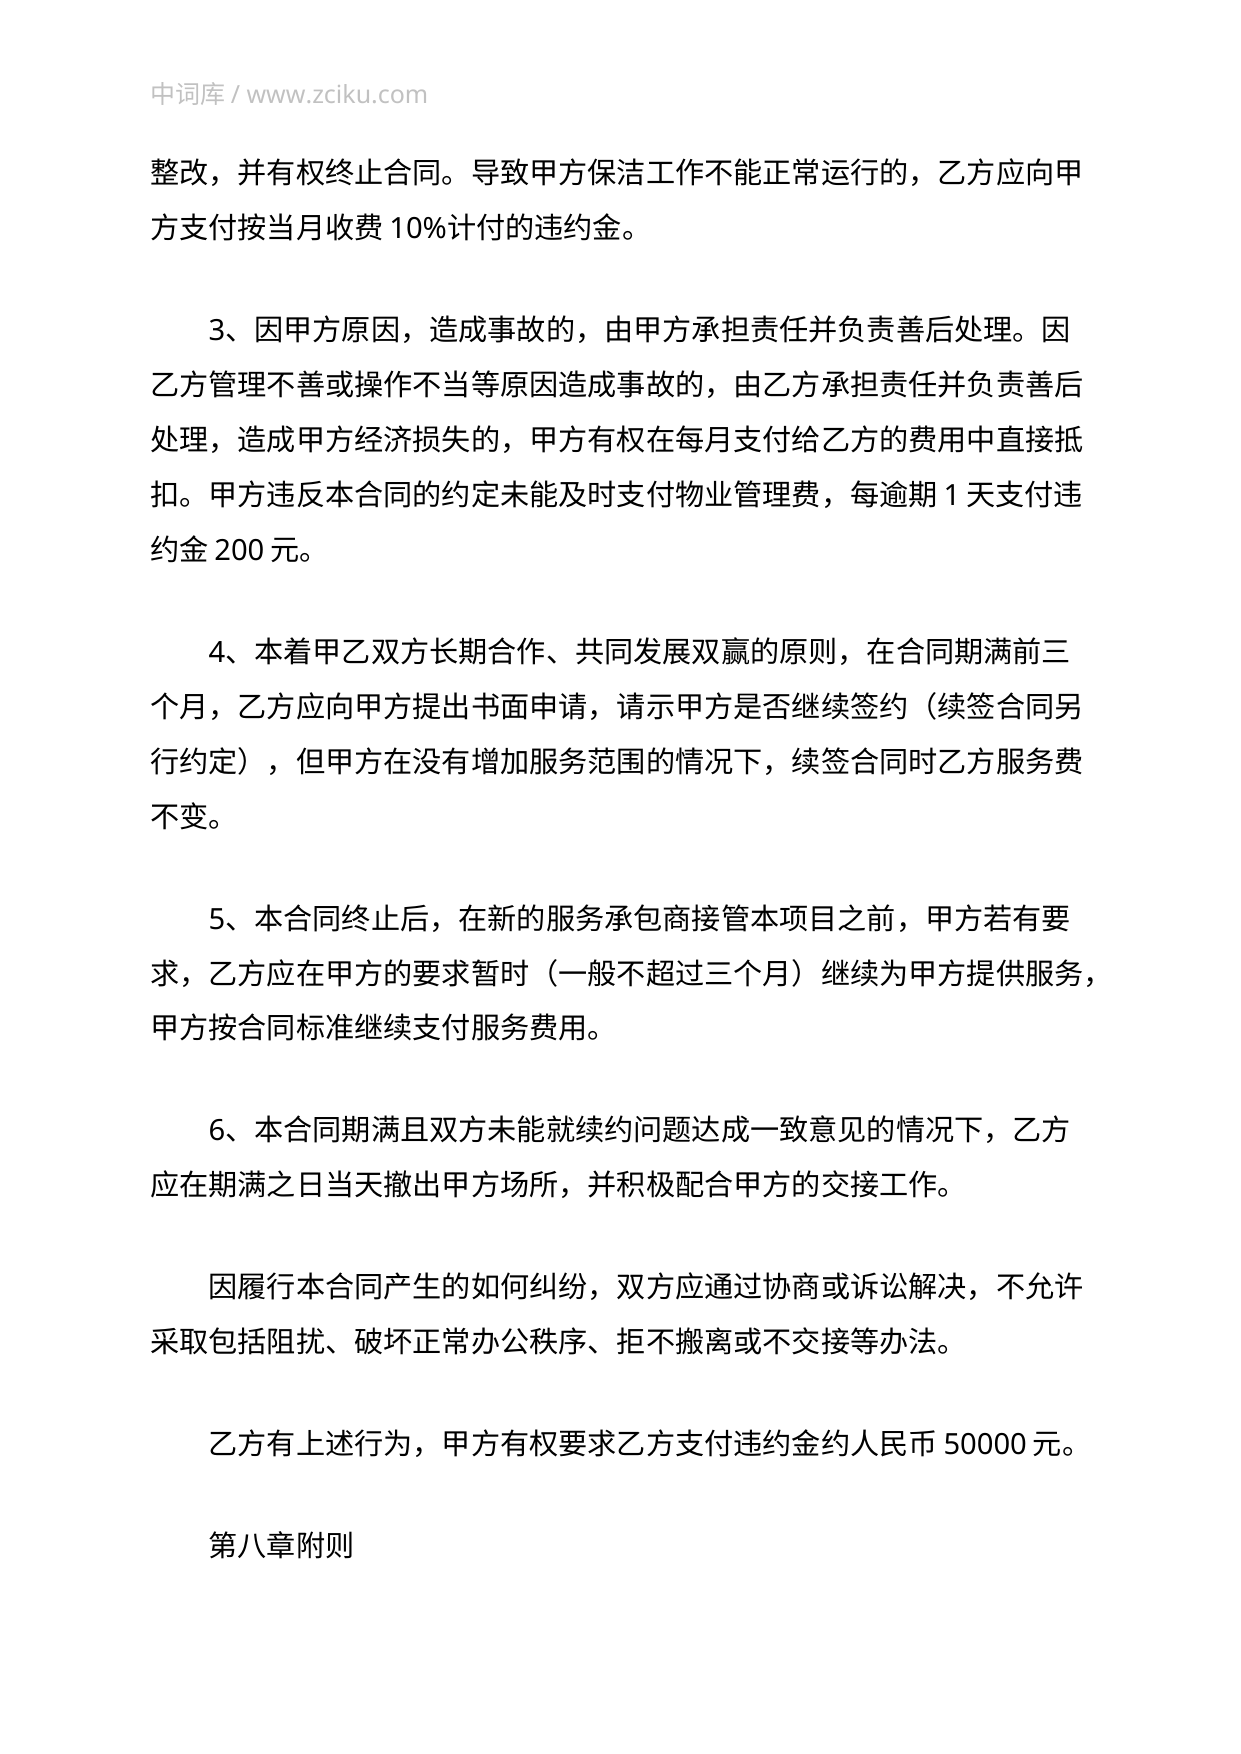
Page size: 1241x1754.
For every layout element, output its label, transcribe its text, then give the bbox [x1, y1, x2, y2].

text 3、因甲方原因，造成事故的，由甲方承担责任并负责善后处理。因乙方管理不善或操作不当等原因造成事故的，由乙方承担责任并负责善后处理，造成甲方经济损失的，甲方有权在每月支付给乙方的费用中直接抵扣。甲方违反本合同的约定未能及时支付物业管理费，每逾期1天支付违约金200元。 [150, 307, 1090, 569]
text 4、本着甲乙双方长期合作、共同发展双赢的原则，在合同期满前三个月，乙方应向甲方提出书面申请，请示甲方是否继续签约（续签合同另行约定），但甲方在没有增加服务范围的情况下，续签合同时乙方服务费不变。 [150, 629, 1090, 836]
text 第八章附则 [150, 1522, 1090, 1564]
text 乙方有上述行为，甲方有权要求乙方支付违约金约人民币50000元。 [150, 1420, 1090, 1463]
text 因履行本合同产生的如何纠纷，双方应通过协商或诉讼解决，不允许采取包括阻扰、破坏正常办公秩序、拒不搬离或不交接等办法。 [150, 1264, 1090, 1361]
text 6、本合同期满且双方未能就续约问题达成一致意见的情况下，乙方应在期满之日当天撤出甲方场所，并积极配合甲方的交接工作。 [150, 1107, 1090, 1204]
text 5、本合同终止后，在新的服务承包商接管本项目之前，甲方若有要求，乙方应在甲方的要求暂时（一般不超过三个月）继续为甲方提供服务，甲方按合同标准继续支付服务费用。 [150, 895, 1090, 1047]
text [150, 150, 1090, 247]
